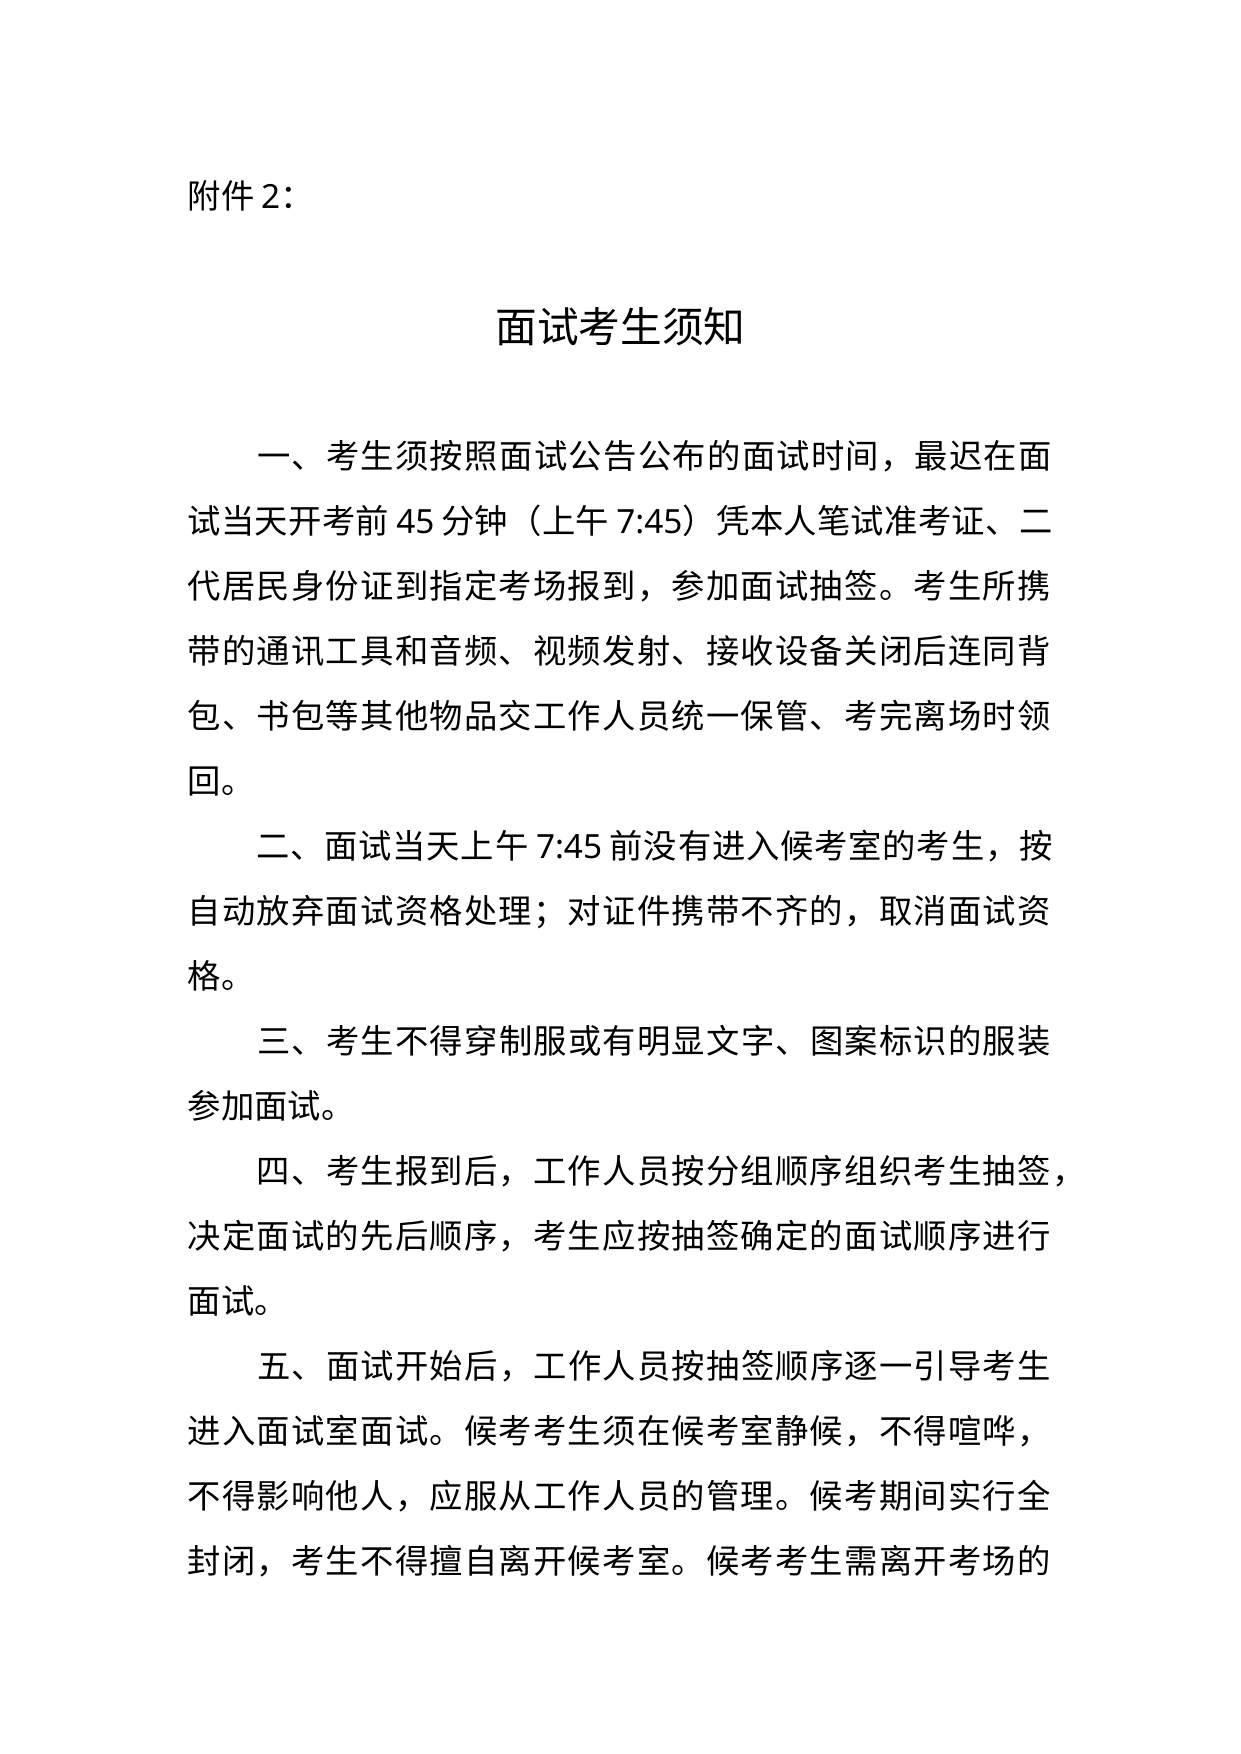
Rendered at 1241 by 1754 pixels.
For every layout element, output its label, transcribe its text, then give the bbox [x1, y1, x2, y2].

text 四、考生报到后，工作人员按分组顺序组织考生抽签，决定面试的先后顺序，考生应按抽签确定的面试顺序进行面试。 [187, 1137, 1053, 1332]
text 面试考生须知 [187, 292, 1053, 357]
text 三、考生不得穿制服或有明显文字、图案标识的服装参加面试。 [187, 1007, 1053, 1137]
text 附件2： [187, 162, 1053, 227]
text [187, 1332, 1053, 1592]
text 二、面试当天上午7:45前没有进入候考室的考生，按自动放弃面试资格处理；对证件携带不齐的，取消面试资格。 [187, 812, 1053, 1007]
text 一、考生须按照面试公告公布的面试时间，最迟在面试当天开考前45分钟（上午7:45）凭本人笔试准考证、二代居民身份证到指定考场报到，参加面试抽签。考生所携带的通讯工具和音频、视频发射、接收设备关闭后连同背包、书包等其他物品交工作人员统一保管、考完离场时领回。 [187, 422, 1053, 812]
